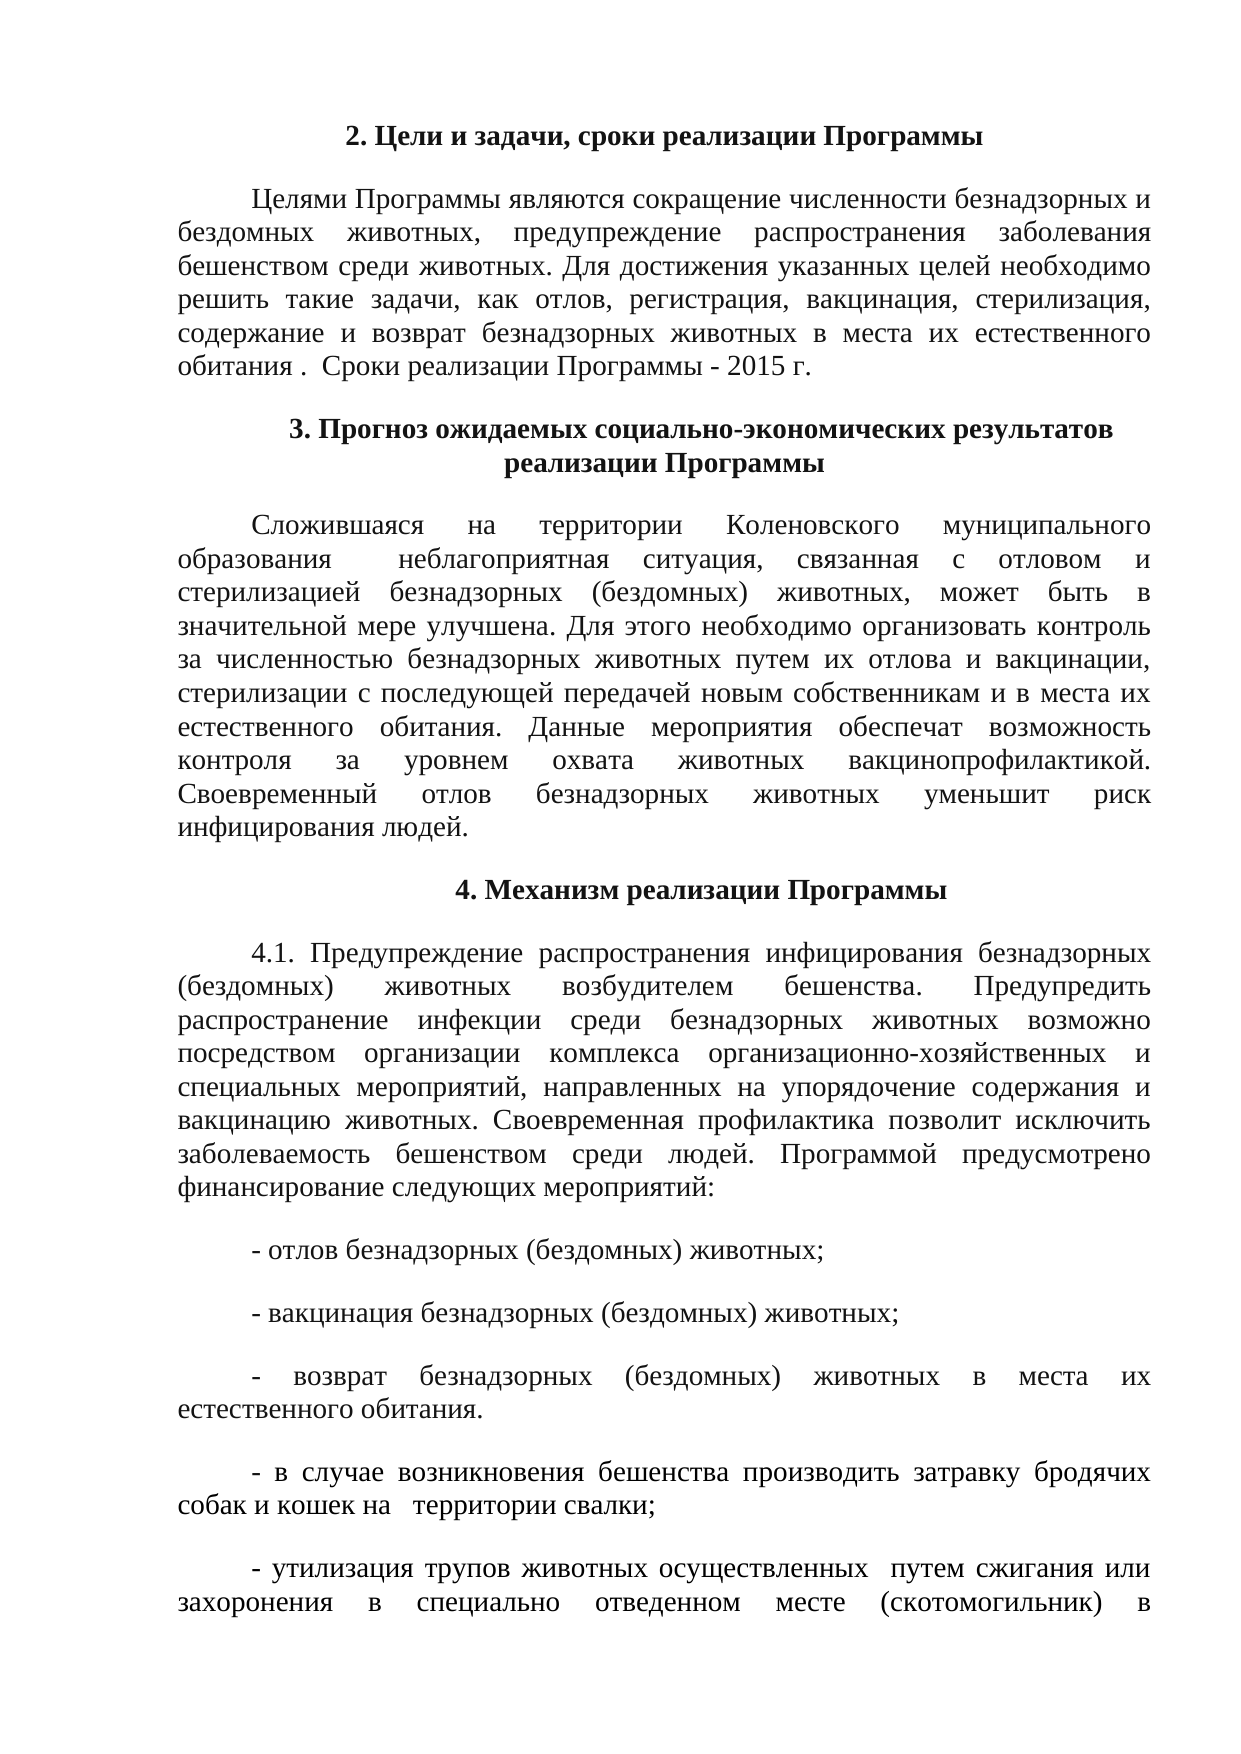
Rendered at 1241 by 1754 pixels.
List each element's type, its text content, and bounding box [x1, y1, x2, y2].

text Сложившаяся на территории Коленовского муниципального образования неблагоприятная ситуация, связанная с отловом и стерилизацией безнадзорных (бездомных) животных, может быть в значительной мере улучшена. Для этого необходимо организовать контроль за численностью безнадзорных животных путем их отлова и вакцинации, стерилизации с последующей передачей новым собственникам и в места их естественного обитания. Данные мероприятия обеспечат возможность контроля за уровнем охвата животных вакцинопрофилактикой. Своевременный отлов безнадзорных животных уменьшит риск инфицирования людей. [177, 507, 1152, 843]
text - в случае возникновения бешенства производить затравку бродячих собак и кошек на территории свалки; [177, 1454, 1152, 1521]
text 2. Цели и задачи, сроки реализации Программы [177, 118, 1152, 152]
text 3. Прогноз ожидаемых социально-экономических результатов реализации Программы [177, 411, 1152, 478]
text 4.1. Предупреждение распространения инфицирования безнадзорных (бездомных) животных возбудителем бешенства. Предупредить распространение инфекции среди безнадзорных животных возможно посредством организации комплекса организационно-хозяйственных и специальных мероприятий, направленных на упорядочение содержания и вакцинацию животных. Своевременная профилактика позволит исключить заболеваемость бешенством среди людей. Программой предусмотрено финансирование следующих мероприятий: [177, 935, 1152, 1203]
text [177, 1550, 1152, 1617]
text - возврат безнадзорных (бездомных) животных в места их естественного обитания. [177, 1358, 1152, 1425]
text - отлов безнадзорных (бездомных) животных; [177, 1232, 1152, 1266]
text Целями Программы являются сокращение численности безнадзорных и бездомных животных, предупреждение распространения заболевания бешенством среди животных. Для достижения указанных целей необходимо решить такие задачи, как отлов, регистрация, вакцинация, стерилизация, содержание и возврат безнадзорных животных в места их естественного обитания . Сроки реализации Программы - 2015 г. [177, 181, 1152, 382]
text 4. Механизм реализации Программы [177, 872, 1152, 906]
text - вакцинация безнадзорных (бездомных) животных; [177, 1295, 1152, 1328]
